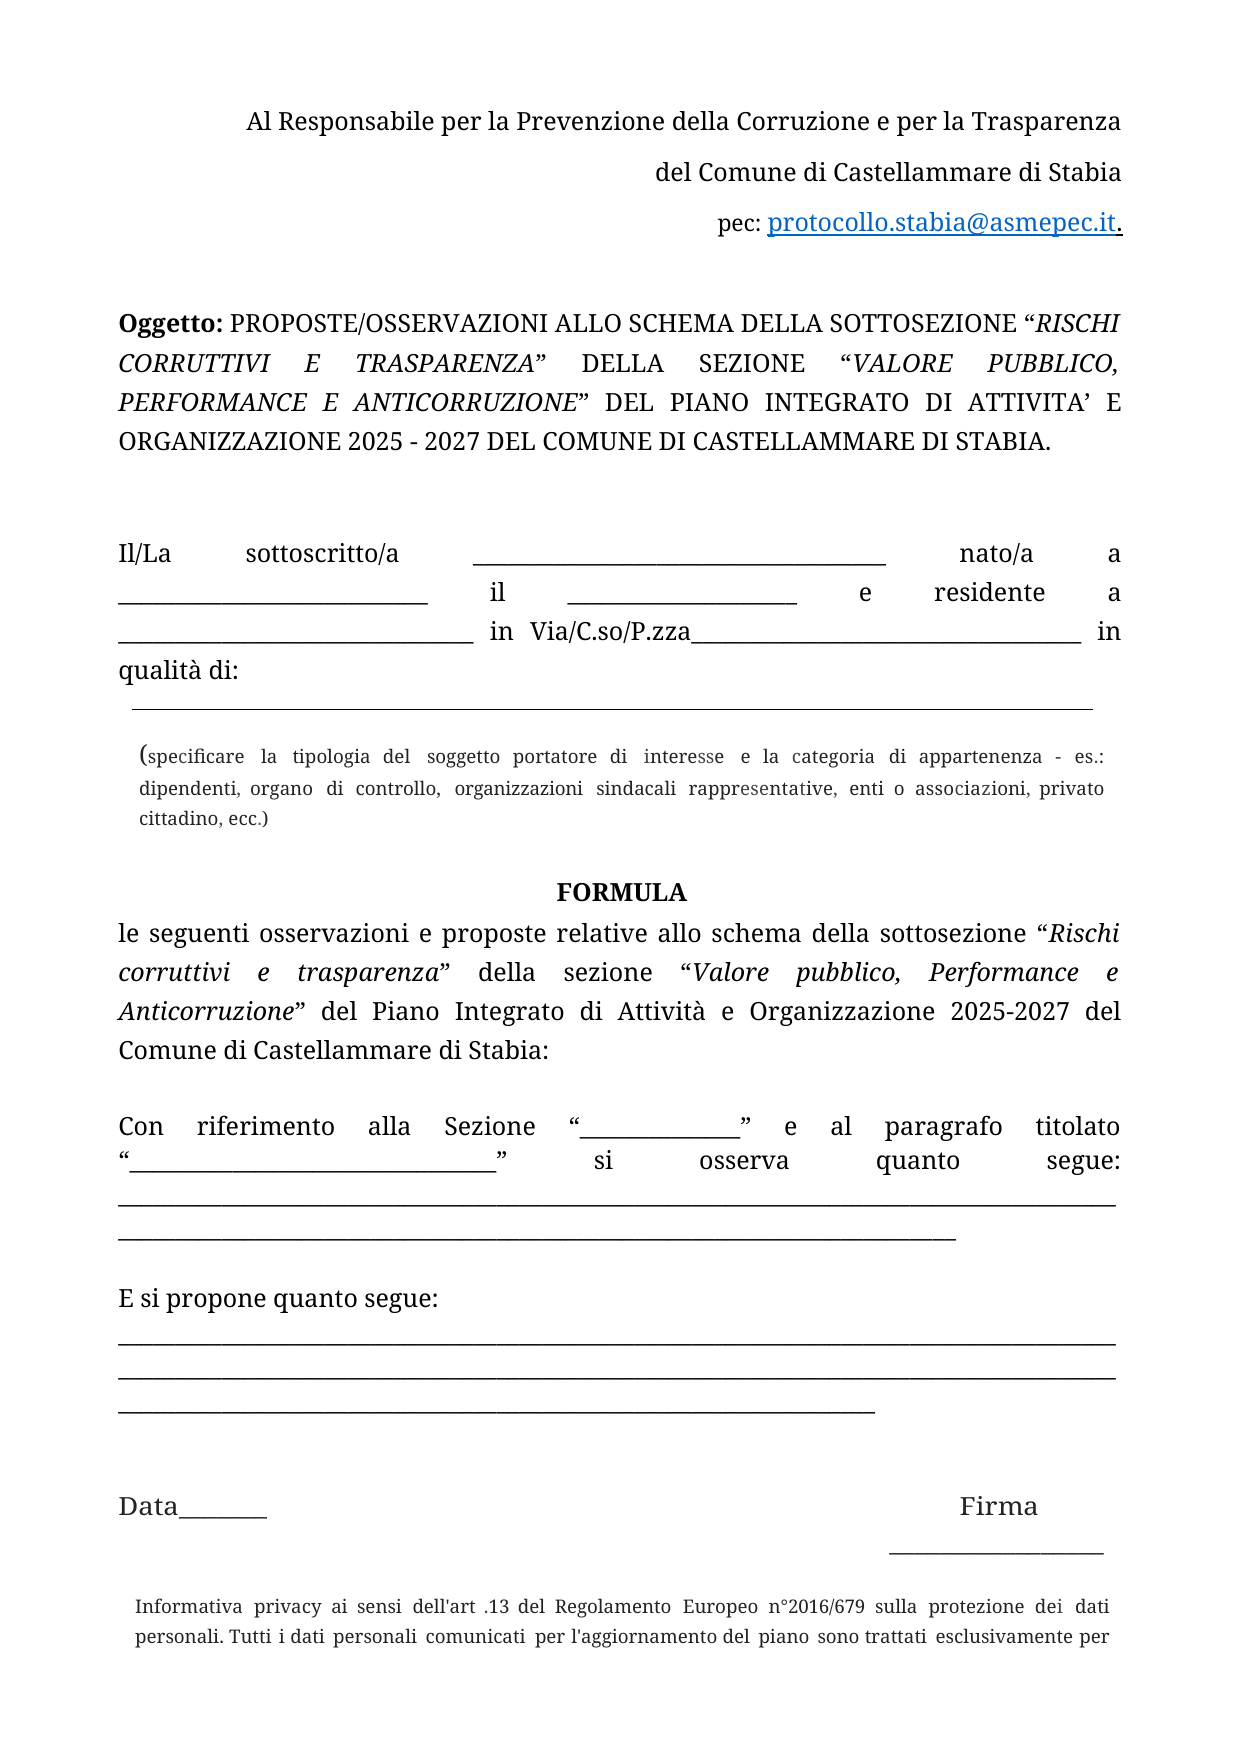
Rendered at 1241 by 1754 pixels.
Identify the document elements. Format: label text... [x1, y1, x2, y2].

text Il/La sottoscritto/a ____________________________________ nato/a a ___________________________ il ____________________ e residente a _______________________________ in Via/C.so/P.zza__________________________________ in qualità di: [118, 535, 1122, 687]
text Data_______ Firma [118, 1489, 1122, 1523]
text (specificare la tipologia del soggetto portatore di interesse e la categoria di appartenenza - es.: dipendenti, organo di controllo, organizzazioni sindacali rappresentative, enti o associazioni, privato cittadino, ecc.) [139, 737, 1104, 830]
text _________________ [118, 1524, 1122, 1558]
text pec: protocollo.stabia@asmepec.it. [118, 205, 1122, 239]
text del Comune di Castellammare di Stabia [118, 154, 1122, 188]
text Con riferimento alla Sezione “______________” e al paragrafo titolato “________________________________” si osserva quanto segue: ________________________________________________________________________________________________________________________________________________________________ [118, 1108, 1122, 1245]
text FORMULA [139, 874, 1104, 909]
text Oggetto: PROPOSTE/OSSERVAZIONI ALLO SCHEMA DELLA SOTTOSEZIONE “RISCHI CORRUTTIVI E TRASPARENZA” DELLA SEZIONE “VALORE PUBBLICO, PERFORMANCE E ANTICORRUZIONE” DEL PIANO INTEGRATO DI ATTIVITA’ E ORGANIZZAZIONE 2025 - 2027 DEL COMUNE DI CASTELLAMMARE DI STABIA. [118, 306, 1122, 458]
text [135, 1594, 1110, 1649]
text E si propone quanto segue: ________________________________________________________________________________________________________________________________________________________________________________________________________________________________________________ [118, 1281, 1122, 1417]
text Al Responsabile per la Prevenzione della Corruzione e per la Trasparenza [118, 103, 1122, 137]
text le seguenti osservazioni e proposte relative allo schema della sottosezione “Rischi corruttivi e trasparenza” della sezione “Valore pubblico, Performance e Anticorruzione” del Piano Integrato di Attività e Organizzazione 2025-2027 del Comune di Castellammare di Stabia: [118, 916, 1122, 1067]
